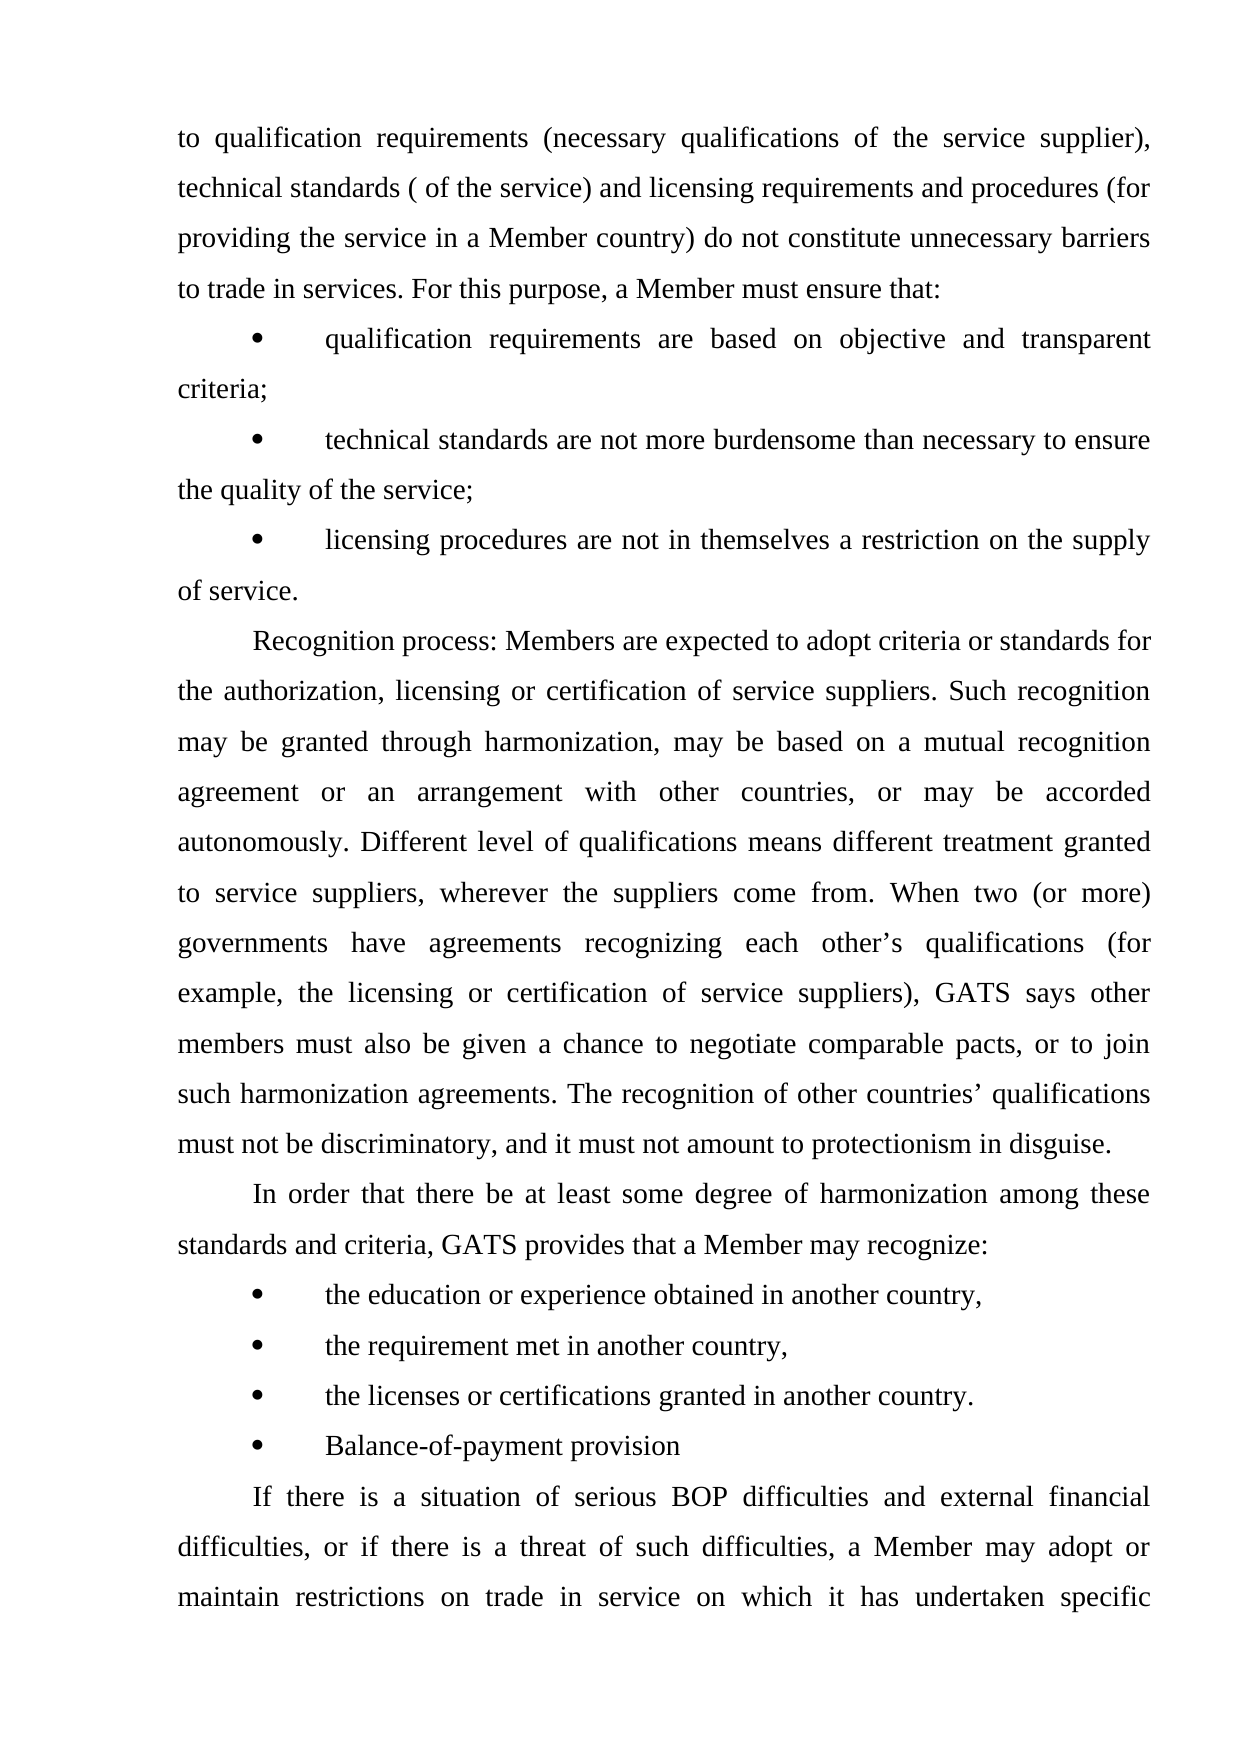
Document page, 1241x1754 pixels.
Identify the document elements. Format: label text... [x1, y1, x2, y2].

list qualification requirements are based on objective and transparent criteria; [177, 321, 1152, 405]
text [177, 120, 1152, 304]
list Balance-of-payment provision [177, 1428, 1152, 1462]
text Recognition process: Members are expected to adopt criteria or standards for the authorization, licensing or certification of service suppliers. Such recognition may be granted through harmonization, may be based on a mutual recognition agreement or an arrangement with other countries, or may be accorded autonomously. Different level of qualifications means different treatment granted to service suppliers, wherever the suppliers come from. When two (or more) governments have agreements recognizing each other’s qualifications (for example, the licensing or certification of service suppliers), GATS says other members must also be given a chance to negotiate comparable pacts, or to join such harmonization agreements. The recognition of other countries’ qualifications must not be discriminatory, and it must not amount to protectionism in disguise. [177, 623, 1152, 1160]
text In order that there be at least some degree of harmonization among these standards and criteria, GATS provides that a Member may recognize: [177, 1177, 1152, 1261]
list the licenses or certifications granted in another country. [177, 1378, 1152, 1412]
list technical standards are not more burdensome than necessary to ensure the quality of the service; [177, 422, 1152, 506]
list the requirement met in another country, [177, 1328, 1152, 1361]
list the education or experience obtained in another country, [177, 1277, 1152, 1311]
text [177, 1479, 1152, 1613]
list licensing procedures are not in themselves a restriction on the supply of service. [177, 522, 1152, 606]
